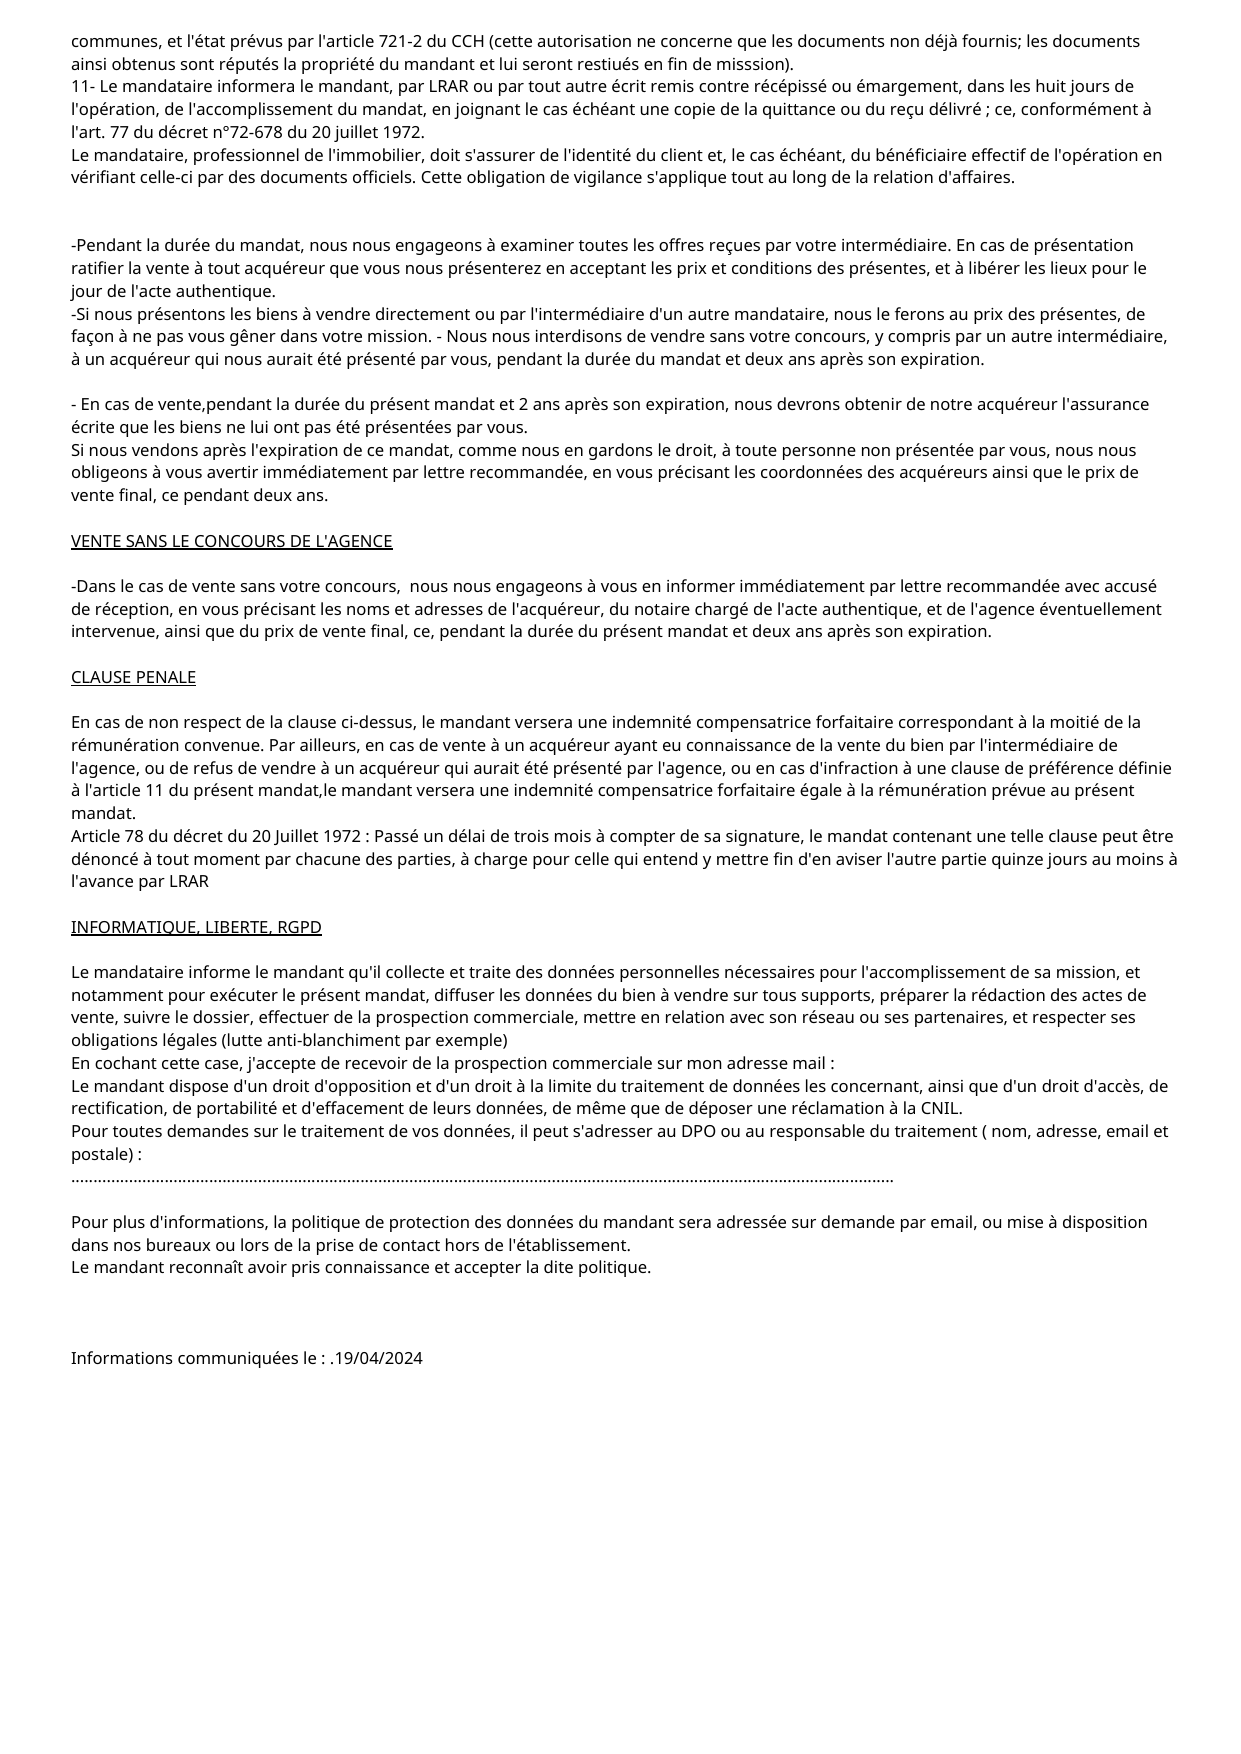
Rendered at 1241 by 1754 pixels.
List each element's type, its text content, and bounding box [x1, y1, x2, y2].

text Si nous vendons après l'expiration de ce mandat, comme nous en gardons le droit, à toute personne non présentée par vous, nous nous obligeons à vous avertir immédiatement par lettre recommandée, en vous précisant les coordonnées des acquéreurs ainsi que le prix de vente final, ce pendant deux ans. [71, 438, 1181, 506]
text 11- Le mandataire informera le mandant, par LRAR ou par tout autre écrit remis contre récépissé ou émargement, dans les huit jours de l'opération, de l'accomplissement du mandat, en joignant le cas échéant une copie de la quittance ou du reçu délivré ; ce, conformément à l'art. 77 du décret n°72-678 du 20 juillet 1972. [71, 75, 1181, 143]
text Le mandataire, professionnel de l'immobilier, doit s'assurer de l'identité du client et, le cas échéant, du bénéficiaire effectif de l'opération en vérifiant celle-ci par des documents officiels. Cette obligation de vigilance s'applique tout au long de la relation d'affaires. [71, 143, 1181, 188]
text -Dans le cas de vente sans votre concours, nous nous engageons à vous en informer immédiatement par lettre recommandée avec accusé de réception, en vous précisant les noms et adresses de l'acquéreur, du notaire chargé de l'acte authentique, et de l'agence éventuellement intervenue, ainsi que du prix de vente final, ce, pendant la durée du présent mandat et deux ans après son expiration. [71, 574, 1181, 643]
text Article 78 du décret du 20 Juillet 1972 : Passé un délai de trois mois à compter de sa signature, le mandat contenant une telle clause peut être dénoncé à tout moment par chacune des parties, à charge pour celle qui entend y mettre fin d'en aviser l'autre partie quinze jours au moins à l'avance par LRAR [71, 824, 1181, 892]
text En cochant cette case, j'accepte de recevoir de la prospection commerciale sur mon adresse mail : [71, 1051, 1181, 1074]
text -Si nous présentons les biens à vendre directement ou par l'intermédiaire d'un autre mandataire, nous le ferons au prix des présentes, de façon à ne pas vous gêner dans votre mission. - Nous nous interdisons de vendre sans votre concours, y compris par un autre intermédiaire, à un acquéreur qui nous aurait été présenté par vous, pendant la durée du mandat et deux ans après son expiration. [71, 302, 1181, 370]
text ......................................................................................................................................................................................... [71, 1165, 1181, 1188]
text VENTE SANS LE CONCOURS DE L'AGENCE [71, 529, 1181, 552]
text Pour plus d'informations, la politique de protection des données du mandant sera adressée sur demande par email, ou mise à disposition dans nos bureaux ou lors de la prise de contact hors de l'établissement. [71, 1210, 1181, 1256]
text Pour toutes demandes sur le traitement de vos données, il peut s'adresser au DPO ou au responsable du traitement ( nom, adresse, email et postale) : [71, 1119, 1181, 1165]
text -Pendant la durée du mandat, nous nous engageons à examiner toutes les offres reçues par votre intermédiaire. En cas de présentation ratifier la vente à tout acquéreur que vous nous présenterez en acceptant les prix et conditions des présentes, et à libérer les lieux pour le jour de l'acte authentique. [71, 234, 1181, 302]
text Informations communiquées le : .19/04/2024 [71, 1347, 1181, 1369]
text Le mandant reconnaît avoir pris connaissance et accepter la dite politique. [71, 1256, 1181, 1278]
text - En cas de vente,pendant la durée du présent mandat et 2 ans après son expiration, nous devrons obtenir de notre acquéreur l'assurance écrite que les biens ne lui ont pas été présentées par vous. [71, 393, 1181, 438]
text INFORMATIQUE, LIBERTE, RGPD [71, 915, 1181, 938]
text CLAUSE PENALE [71, 665, 1181, 688]
text Le mandataire informe le mandant qu'il collecte et traite des données personnelles nécessaires pour l'accomplissement de sa mission, et notamment pour exécuter le présent mandat, diffuser les données du bien à vendre sur tous supports, préparer la rédaction des actes de vente, suivre le dossier, effectuer de la prospection commerciale, mettre en relation avec son réseau ou ses partenaires, et respecter ses obligations légales (lutte anti-blanchiment par exemple) [71, 961, 1181, 1051]
text En cas de non respect de la clause ci-dessus, le mandant versera une indemnité compensatrice forfaitaire correspondant à la moitié de la rémunération convenue. Par ailleurs, en cas de vente à un acquéreur ayant eu connaissance de la vente du bien par l'intermédiaire de l'agence, ou de refus de vendre à un acquéreur qui aurait été présenté par l'agence, ou en cas d'infraction à une clause de préférence définie à l'article 11 du présent mandat,le mandant versera une indemnité compensatrice forfaitaire égale à la rémunération prévue au présent mandat. [71, 711, 1181, 824]
text Le mandant dispose d'un droit d'opposition et d'un droit à la limite du traitement de données les concernant, ainsi que d'un droit d'accès, de rectification, de portabilité et d'effacement de leurs données, de même que de déposer une réclamation à la CNIL. [71, 1074, 1181, 1119]
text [71, 29, 1181, 75]
